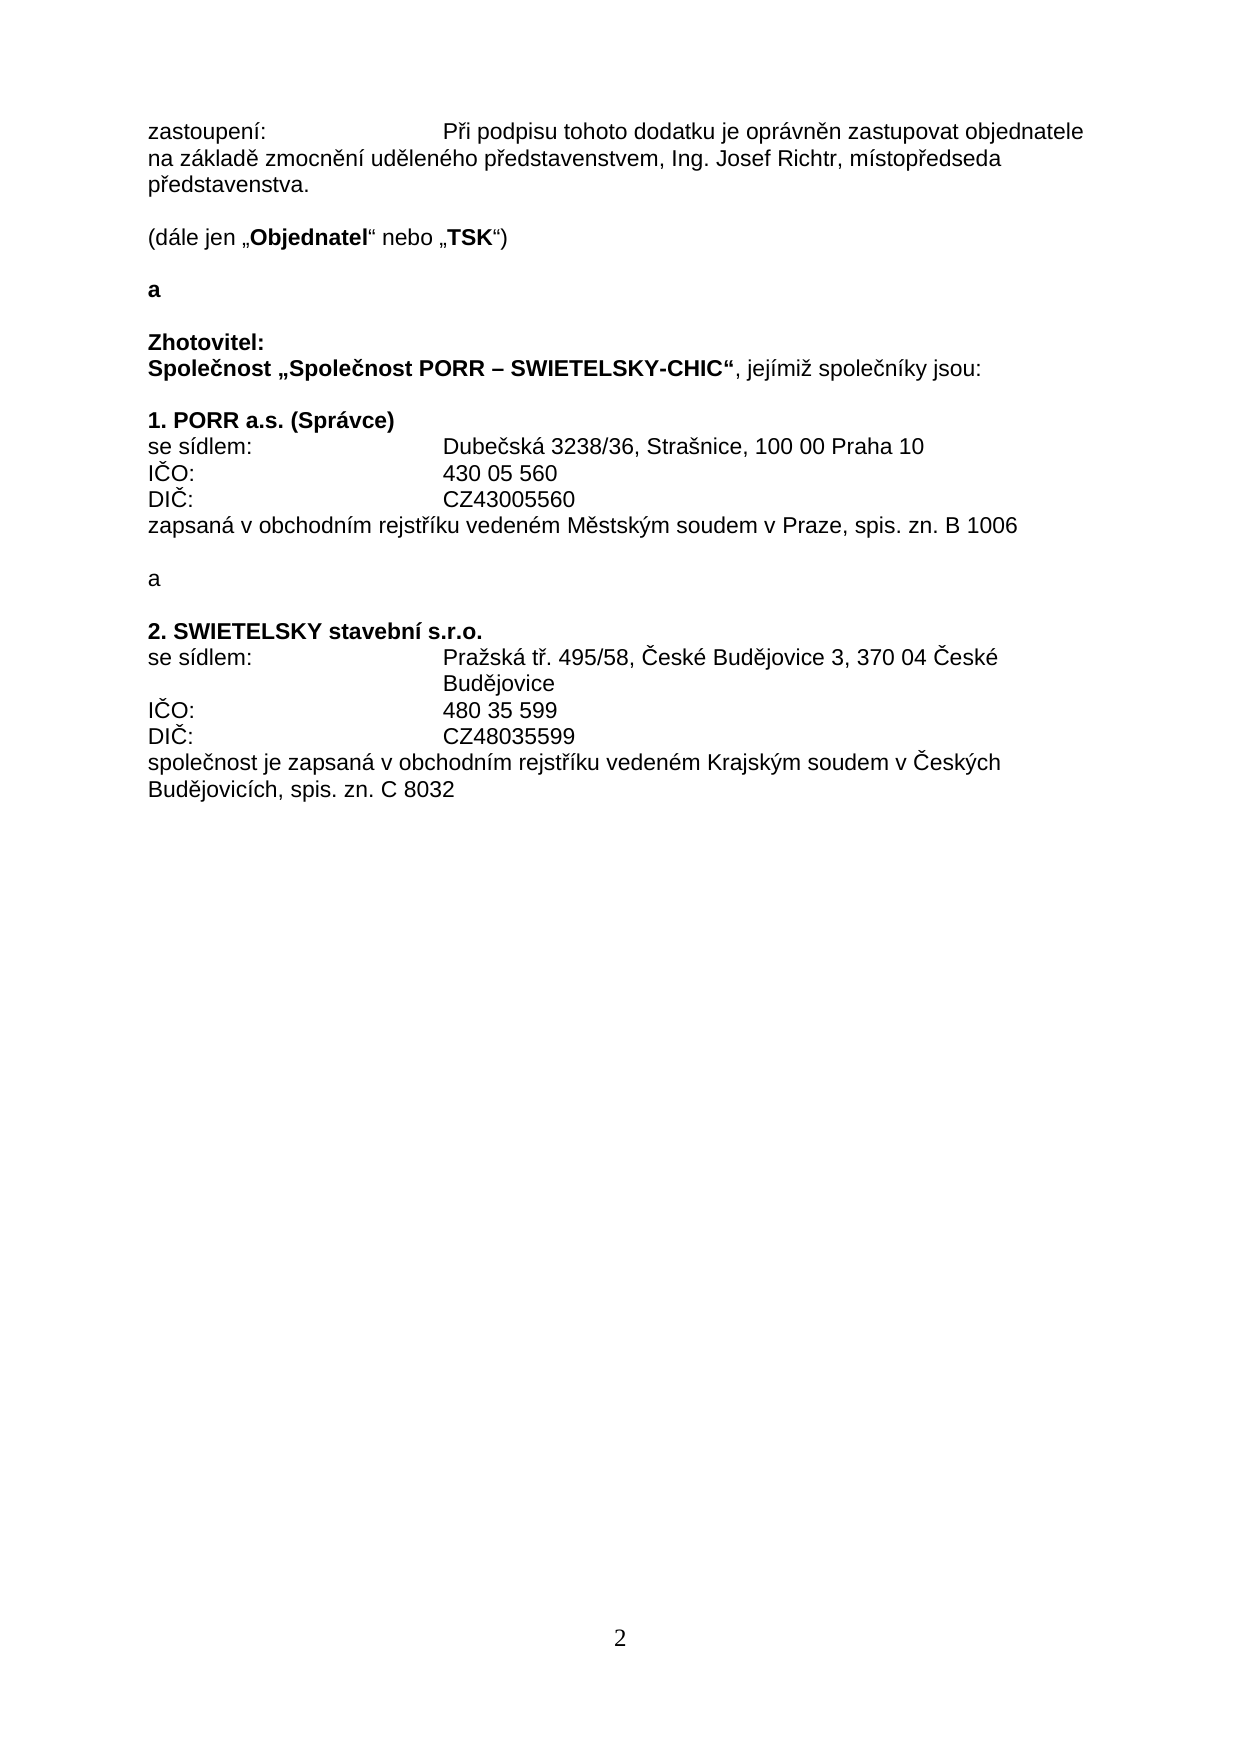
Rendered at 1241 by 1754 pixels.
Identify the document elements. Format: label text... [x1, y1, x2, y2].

text a [148, 565, 1093, 591]
text IČO: 430 05 560 [148, 459, 1093, 486]
text 2. SWIETELSKY stavební s.r.o. [148, 618, 1093, 644]
text a [148, 276, 1093, 303]
text Zhotovitel: [148, 329, 1093, 355]
text se sídlem: Pražská tř. 495/58, České Budějovice 3, 370 04 České Budějovice [148, 644, 1093, 697]
text zapsaná v obchodním rejstříku vedeném Městským soudem v Praze, spis. zn. B 1006 [148, 512, 1093, 538]
text DIČ: CZ48035599 [148, 723, 1093, 749]
text společnost je zapsaná v obchodním rejstříku vedeném Krajským soudem v Českých Budějovicích, spis. zn. C 8032 [148, 749, 1093, 802]
text 1. PORR a.s. (Správce) [148, 407, 1093, 433]
text (dále jen „Objednatel“ nebo „TSK“) [148, 224, 1093, 250]
text DIČ: CZ43005560 [148, 486, 1093, 512]
text Společnost „Společnost PORR – SWIETELSKY-CHIC“, jejímiž společníky jsou: [148, 355, 1093, 382]
text zastoupení: Při podpisu tohoto dodatku je oprávněn zastupovat objednatele na základě zmocnění uděleného představenstvem, Ing. Josef Richtr, místopředseda představenstva. [148, 118, 1093, 197]
text se sídlem: Dubečská 3238/36, Strašnice, 100 00 Praha 10 [148, 433, 1093, 459]
text IČO: 480 35 599 [148, 697, 1093, 723]
